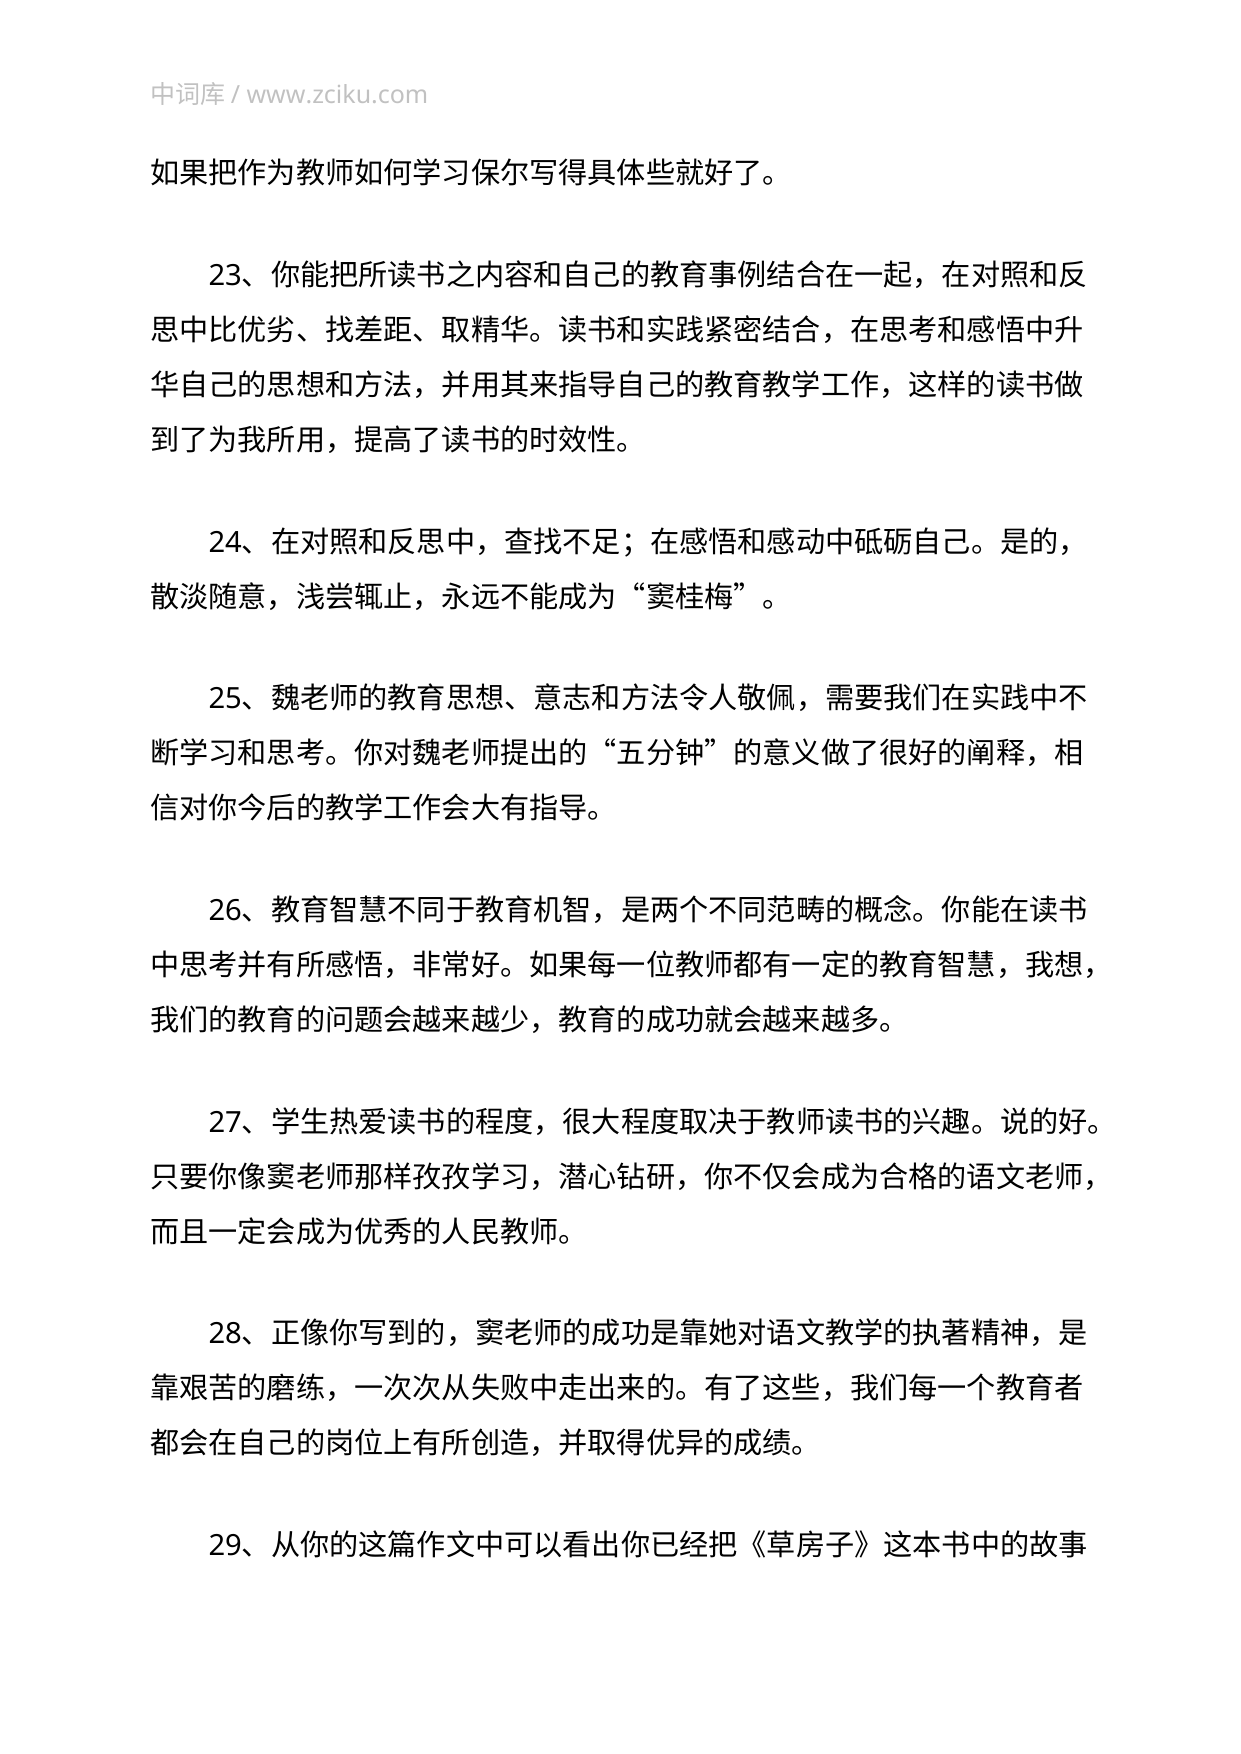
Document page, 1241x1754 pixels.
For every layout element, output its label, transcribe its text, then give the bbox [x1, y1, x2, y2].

text 25、魏老师的教育思想、意志和方法令人敬佩，需要我们在实践中不断学习和思考。你对魏老师提出的“五分钟”的意义做了很好的阐释，相信对你今后的教学工作会大有指导。 [150, 675, 1090, 827]
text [150, 1522, 1090, 1564]
text 26、教育智慧不同于教育机智，是两个不同范畴的概念。你能在读书中思考并有所感悟，非常好。如果每一位教师都有一定的教育智慧，我想，我们的教育的问题会越来越少，教育的成功就会越来越多。 [150, 887, 1090, 1039]
text 28、正像你写到的，窦老师的成功是靠她对语文教学的执著精神，是靠艰苦的磨练，一次次从失败中走出来的。有了这些，我们每一个教育者都会在自己的岗位上有所创造，并取得优异的成绩。 [150, 1310, 1090, 1462]
text 27、学生热爱读书的程度，很大程度取决于教师读书的兴趣。说的好。只要你像窦老师那样孜孜学习，潜心钻研，你不仅会成为合格的语文老师，而且一定会成为优秀的人民教师。 [150, 1098, 1090, 1251]
text 24、在对照和反思中，查找不足；在感悟和感动中砥砺自己。是的，散淡随意，浅尝辄止，永远不能成为“窦桂梅”。 [150, 518, 1090, 616]
text 23、你能把所读书之内容和自己的教育事例结合在一起，在对照和反思中比优劣、找差距、取精华。读书和实践紧密结合，在思考和感悟中升华自己的思想和方法，并用其来指导自己的教育教学工作，这样的读书做到了为我所用，提高了读书的时效性。 [150, 252, 1090, 459]
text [150, 150, 1090, 192]
